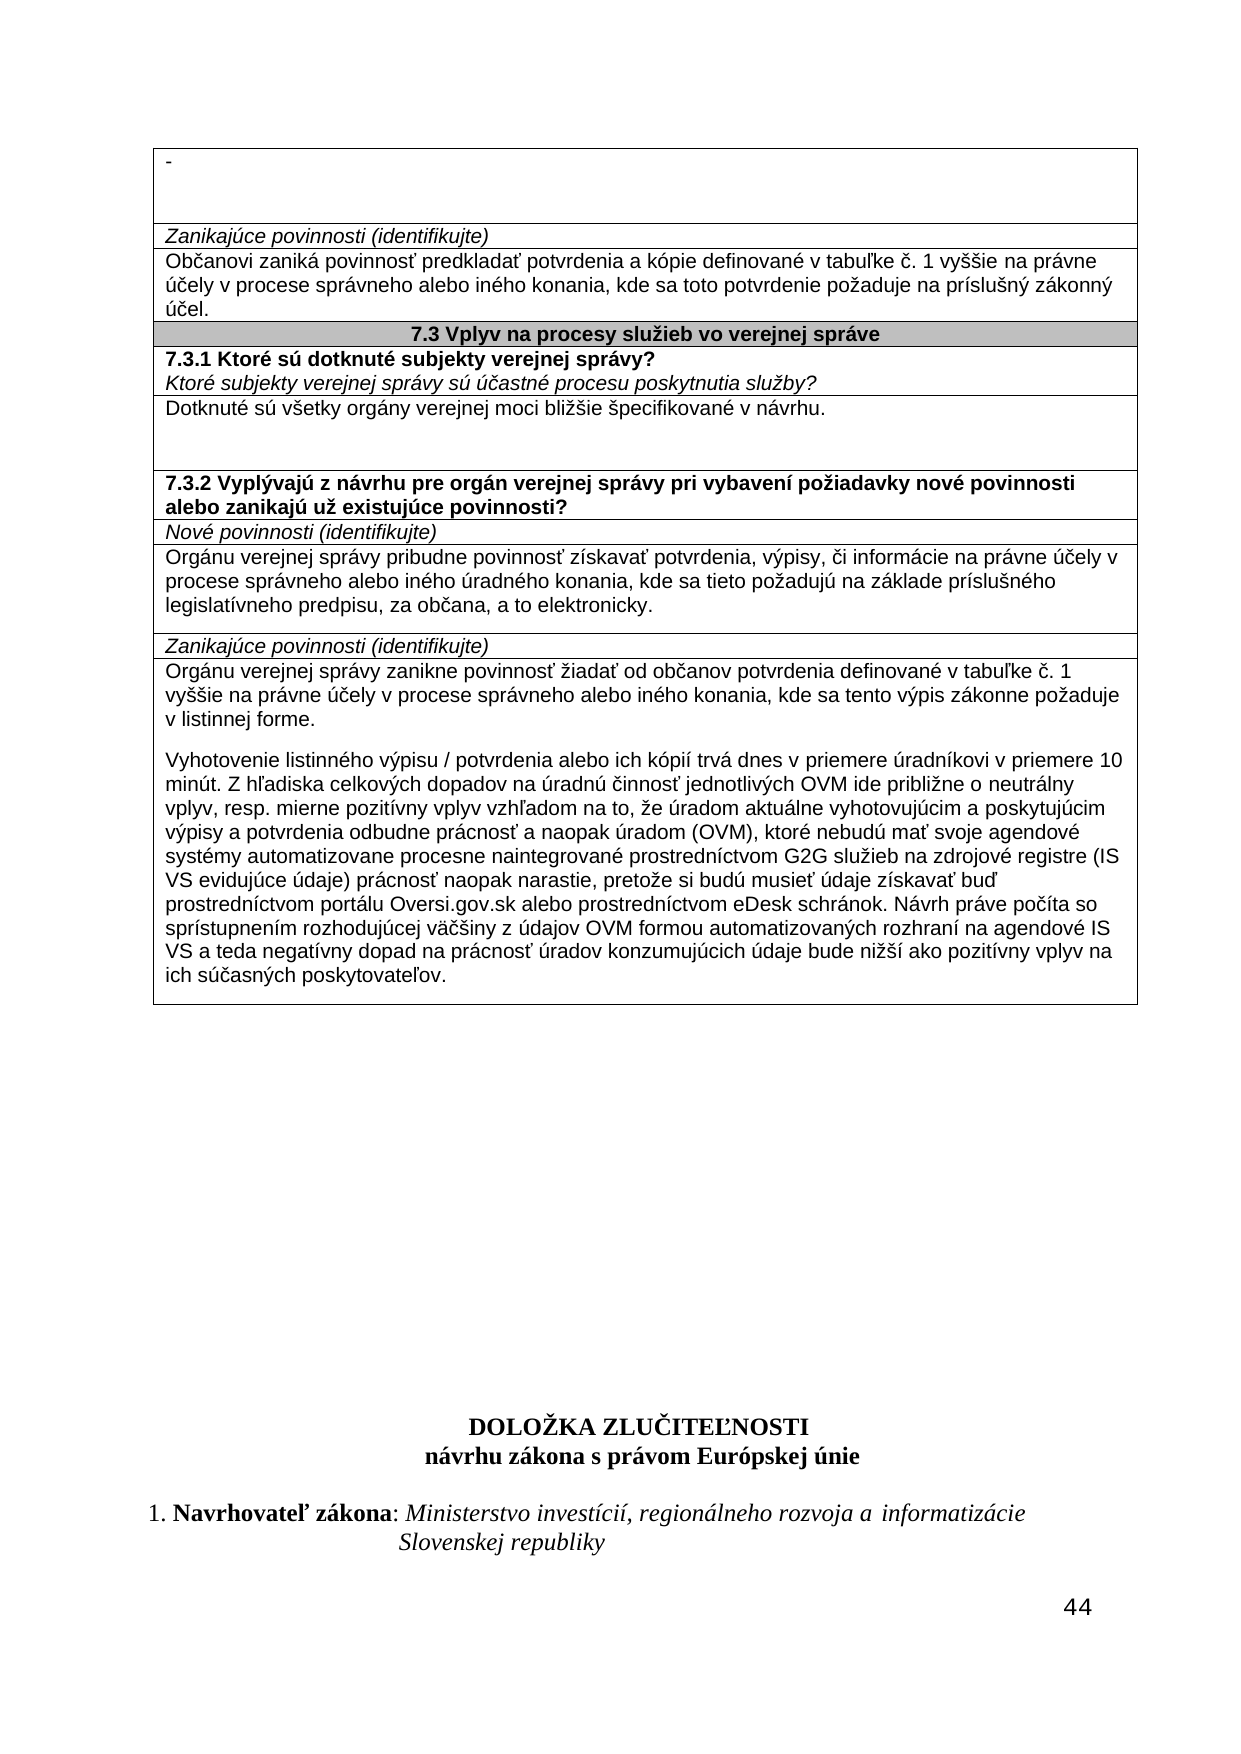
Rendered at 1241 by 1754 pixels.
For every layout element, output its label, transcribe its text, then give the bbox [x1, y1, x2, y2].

table_cell Nové povinnosti (identifikujte) [154, 520, 1137, 543]
table_cell Orgánu verejnej správy zanikne povinnosť žiadať od občanov potvrdenia definované v tabuľke č. 1 vyššie na právne účely v procese správneho alebo iného konania, kde sa tento výpis zákonne požaduje v listinnej forme. Vyhotovenie listinného výpisu / potvrdenia alebo ich kópií trvá dnes v priemere úradníkovi v priemere 10 minút. Z hľadiska celkových dopadov na úradnú činnosť jednotlivých OVM ide približne o neutrálny vplyv, resp. mierne pozitívny vplyv vzhľadom na to, že úradom aktuálne vyhotovujúcim a poskytujúcim výpisy a potvrdenia odbudne prácnosť a naopak úradom (OVM), ktoré nebudú mať svoje agendové systémy automatizovane procesne naintegrované prostredníctvom G2G služieb na zdrojové registre (IS VS evidujúce údaje) prácnosť naopak narastie, pretože si budú musieť údaje získavať buď prostredníctvom portálu Oversi.gov.sk alebo prostredníctvom eDesk schránok. Návrh práve počíta so sprístupnením rozhodujúcej väčšiny z údajov OVM formou automatizovaných rozhraní na agendové IS VS a teda negatívny dopad na prácnosť úradov konzumujúcich údaje bude nižší ako pozitívny vplyv na ich súčasných poskytovateľov. [154, 659, 1137, 1004]
table_cell 7.3.2 Vyplývajú z návrhu pre orgán verejnej správy pri vybavení požiadavky nové povinnosti alebo zanikajú už existujúce povinnosti? [154, 471, 1137, 518]
table_cell Zanikajúce povinnosti (identifikujte) [154, 224, 1137, 248]
table_cell 7.3.1 Ktoré sú dotknuté subjekty verejnej správy? Ktoré subjekty verejnej správy sú účastné procesu poskytnutia služby? [154, 347, 1137, 394]
text 1. Navrhovateľ zákona: Ministerstvo investícií, regionálneho rozvoja a informatizácie Slovenskej republiky [148, 1498, 1093, 1556]
table_cell Orgánu verejnej správy pribudne povinnosť získavať potvrdenia, výpisy, či informácie na právne účely v procese správneho alebo iného úradného konania, kde sa tieto požadujú na základe príslušného legislatívneho predpisu, za občana, a to elektronicky. [154, 545, 1137, 633]
table_cell 7.3 Vplyv na procesy služieb vo verejnej správe [154, 322, 1137, 346]
table_cell Zanikajúce povinnosti (identifikujte) [154, 634, 1137, 658]
table_cell Dotknuté sú všetky orgány verejnej moci bližšie špecifikované v návrhu. [154, 396, 1137, 469]
text návrhu zákona s právom Európskej únie [192, 1441, 1093, 1470]
table_cell - [154, 149, 1137, 223]
text DOLOŽKA ZLUČITEĽNOSTI [185, 1412, 1093, 1441]
table_cell Občanovi zaniká povinnosť predkladať potvrdenia a kópie definované v tabuľke č. 1 vyššie na právne účely v procese správneho alebo iného konania, kde sa toto potvrdenie požaduje na príslušný zákonný účel. [154, 249, 1137, 321]
